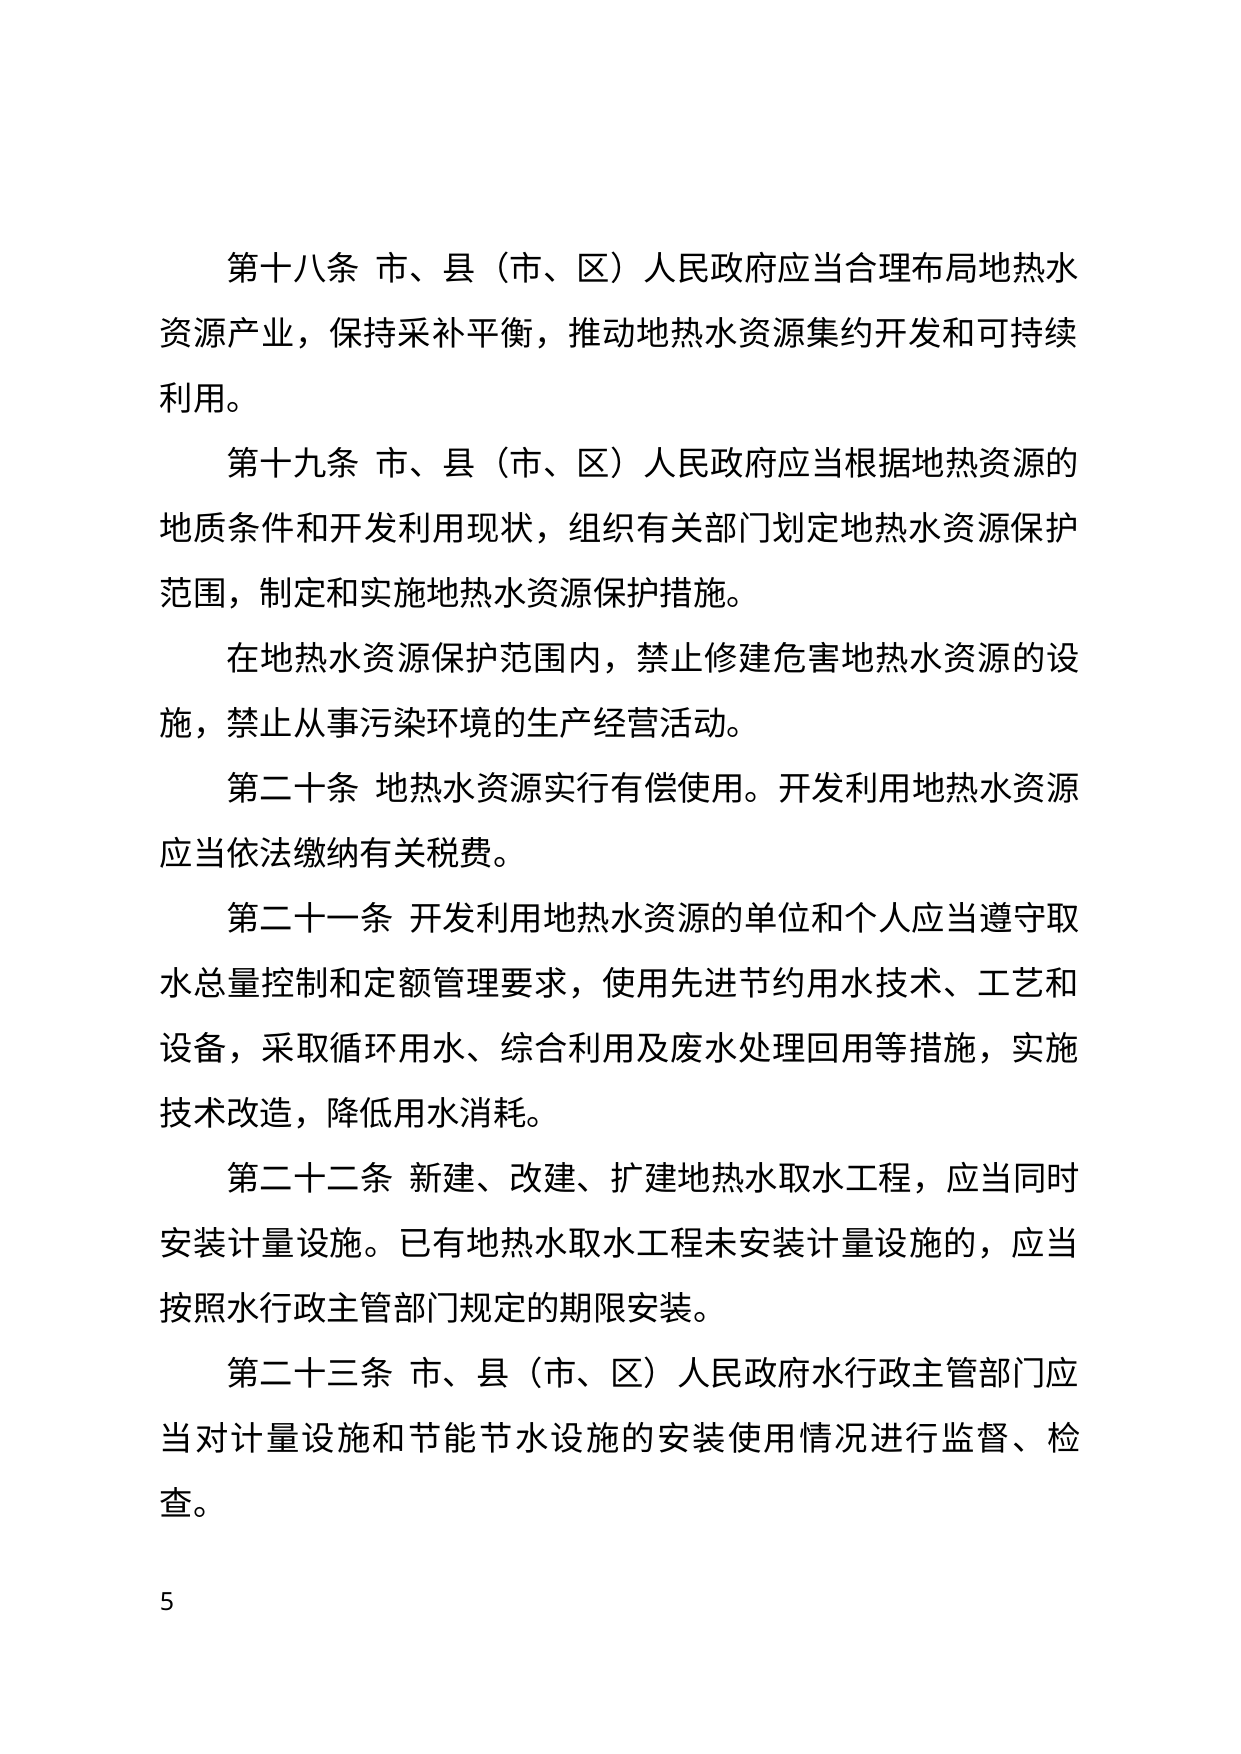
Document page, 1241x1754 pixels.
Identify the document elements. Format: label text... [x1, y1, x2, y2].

text 第十八条 市、县（市、区）人民政府应当合理布局地热水资源产业，保持采补平衡，推动地热水资源集约开发和可持续利用。 [159, 233, 1081, 428]
text 在地热水资源保护范围内，禁止修建危害地热水资源的设施，禁止从事污染环境的生产经营活动。 [159, 623, 1081, 753]
text 第二十条 地热水资源实行有偿使用。开发利用地热水资源应当依法缴纳有关税费。 [159, 753, 1081, 883]
text 第二十三条 市、县（市、区）人民政府水行政主管部门应当对计量设施和节能节水设施的安装使用情况进行监督、检查。 [159, 1338, 1081, 1533]
text 第二十一条 开发利用地热水资源的单位和个人应当遵守取水总量控制和定额管理要求，使用先进节约用水技术、工艺和设备，采取循环用水、综合利用及废水处理回用等措施，实施技术改造，降低用水消耗。 [159, 883, 1081, 1143]
text 第十九条 市、县（市、区）人民政府应当根据地热资源的地质条件和开发利用现状，组织有关部门划定地热水资源保护范围，制定和实施地热水资源保护措施。 [159, 428, 1081, 623]
text 第二十二条 新建、改建、扩建地热水取水工程，应当同时安装计量设施。已有地热水取水工程未安装计量设施的，应当按照水行政主管部门规定的期限安装。 [159, 1143, 1081, 1338]
